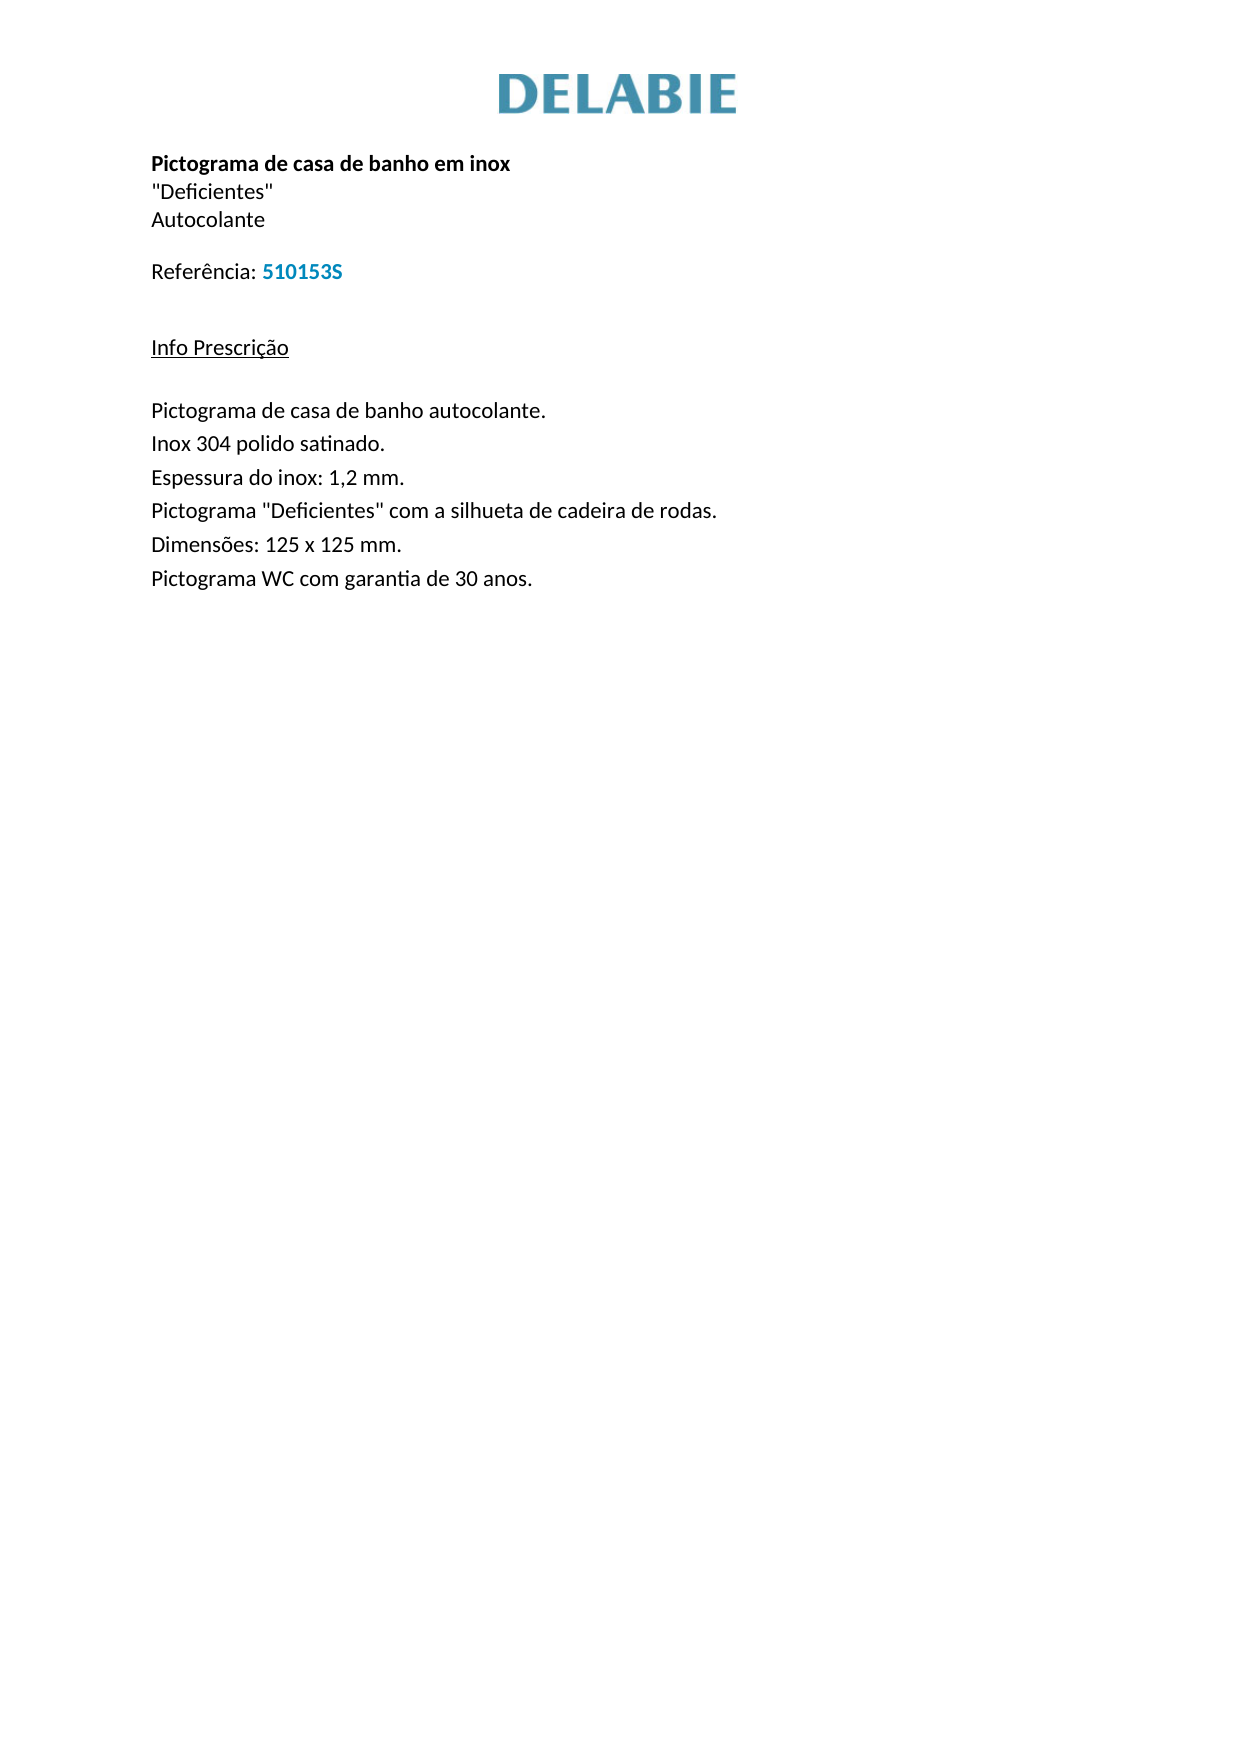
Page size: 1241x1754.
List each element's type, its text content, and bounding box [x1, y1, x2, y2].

text Espessura do inox: 1,2 mm. [151, 463, 1084, 491]
text "Deficientes" [151, 177, 1084, 205]
text Pictograma "Deficientes" com a silhueta de cadeira de rodas. [151, 497, 1084, 525]
text Autocolante [151, 205, 1084, 233]
picture [497, 74, 738, 114]
text Inox 304 polido satinado. [151, 429, 1084, 458]
text Info Prescrição [151, 333, 1084, 361]
text Pictograma WC com garantia de 30 anos. [151, 564, 1084, 592]
text Dimensões: 125 x 125 mm. [151, 530, 1084, 558]
text Pictograma de casa de banho autocolante. [151, 396, 1084, 424]
text Pictograma de casa de banho em inox [151, 149, 1084, 177]
text Referência: 510153S [151, 257, 1084, 285]
